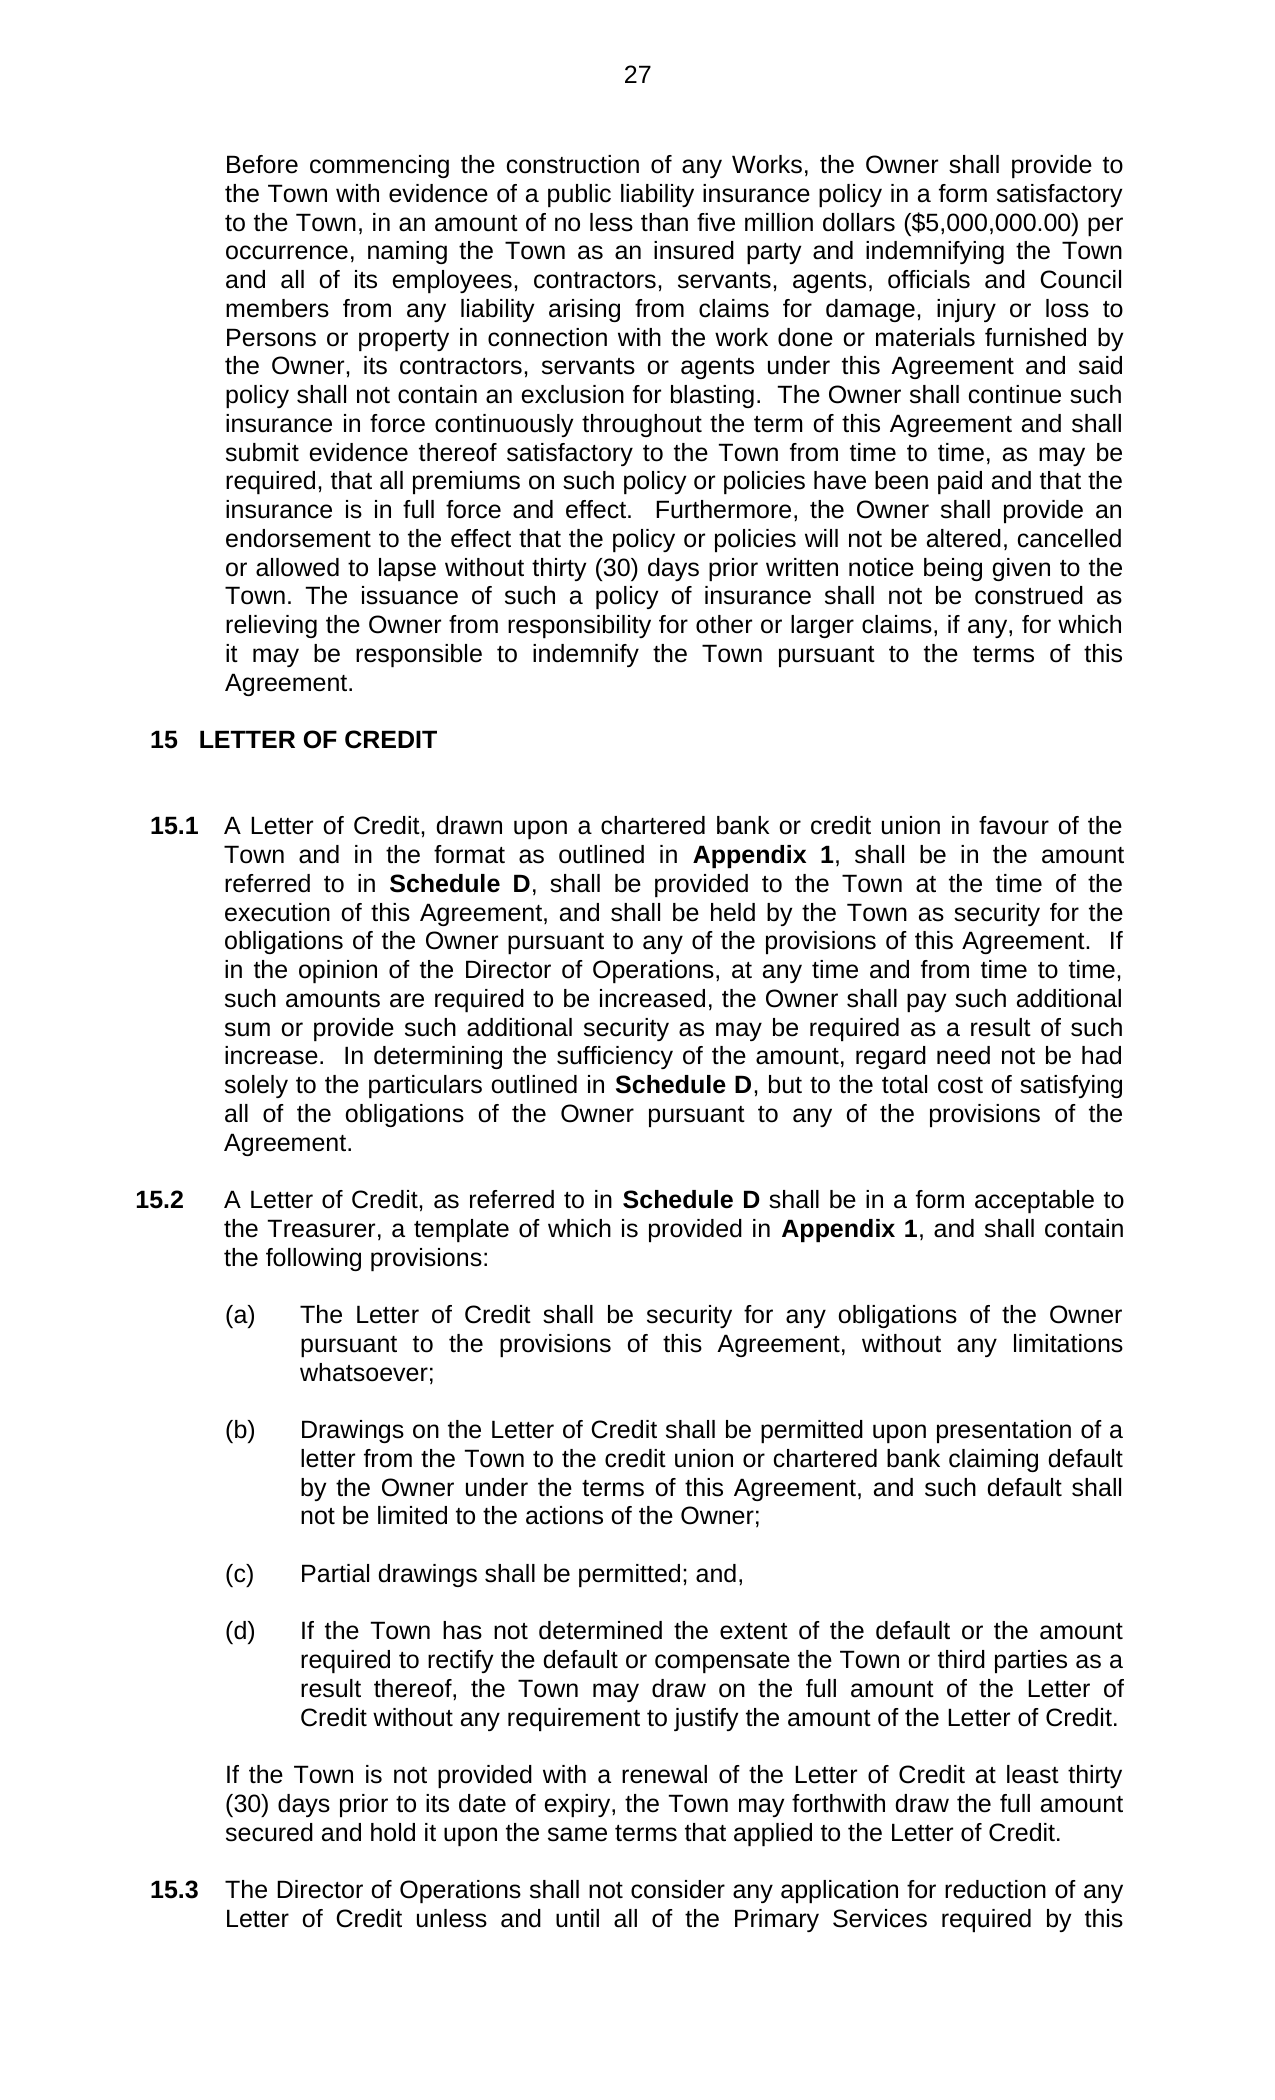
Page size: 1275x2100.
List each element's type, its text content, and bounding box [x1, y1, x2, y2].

list A Letter of Credit, as referred to in Schedule D shall be in a form acceptable to the Treasurer, a template of which is provided in Appendix 1, and shall contain the following provisions: [135, 1185, 1125, 1271]
list Partial drawings shall be permitted; and, [225, 1559, 1125, 1587]
list Drawings on the Letter of Credit shall be permitted upon presentation of a letter from the Town to the credit union or chartered bank claiming default by the Owner under the terms of this Agreement, and such default shall not be limited to the actions of the Owner; [225, 1415, 1125, 1530]
text If the Town is not provided with a renewal of the Letter of Credit at least thirty (30) days prior to its date of expiry, the Town may forthwith draw the full amount secured and hold it upon the same terms that applied to the Letter of Credit. [225, 1760, 1125, 1846]
text Before commencing the construction of any Works, the Owner shall provide to the Town with evidence of a public liability insurance policy in a form satisfactory to the Town, in an amount of no less than five million dollars ($5,000,000.00) per occurrence, naming the Town as an insured party and indemnifying the Town and all of its employees, contractors, servants, agents, officials and Council members from any liability arising from claims for damage, injury or loss to Persons or property in connection with the work done or materials furnished by the Owner, its contractors, servants or agents under this Agreement and said policy shall not contain an exclusion for blasting. The Owner shall continue such insurance in force continuously throughout the term of this Agreement and shall submit evidence thereof satisfactory to the Town from time to time, as may be required, that all premiums on such policy or policies have been paid and that the insurance is in full force and effect. Furthermore, the Owner shall provide an endorsement to the effect that the policy or policies will not be altered, cancelled or allowed to lapse without thirty (30) days prior written notice being given to the Town. The issuance of such a policy of insurance shall not be construed as relieving the Owner from responsibility for other or larger claims, if any, for which it may be responsible to indemnify the Town pursuant to the terms of this Agreement. [225, 150, 1125, 696]
list LETTER OF CREDIT [150, 725, 1125, 754]
list A Letter of Credit, drawn upon a chartered bank or credit union in favour of the Town and in the format as outlined in Appendix 1, shall be in the amount referred to in Schedule D, shall be provided to the Town at the time of the execution of this Agreement, and shall be held by the Town as security for the obligations of the Owner pursuant to any of the provisions of this Agreement. If in the opinion of the Director of Operations, at any time and from time to time, such amounts are required to be increased, the Owner shall pay such additional sum or provide such additional security as may be required as a result of such increase. In determining the sufficiency of the amount, regard need not be had solely to the particulars outlined in Schedule D, but to the total cost of satisfying all of the obligations of the Owner pursuant to any of the provisions of the Agreement. [150, 811, 1125, 1156]
list If the Town has not determined the extent of the default or the amount required to rectify the default or compensate the Town or third parties as a result thereof, the Town may draw on the full amount of the Letter of Credit without any requirement to justify the amount of the Letter of Credit. [225, 1616, 1125, 1731]
list The Letter of Credit shall be security for any obligations of the Owner pursuant to the provisions of this Agreement, without any limitations whatsoever; [225, 1300, 1125, 1386]
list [150, 1875, 1125, 1932]
